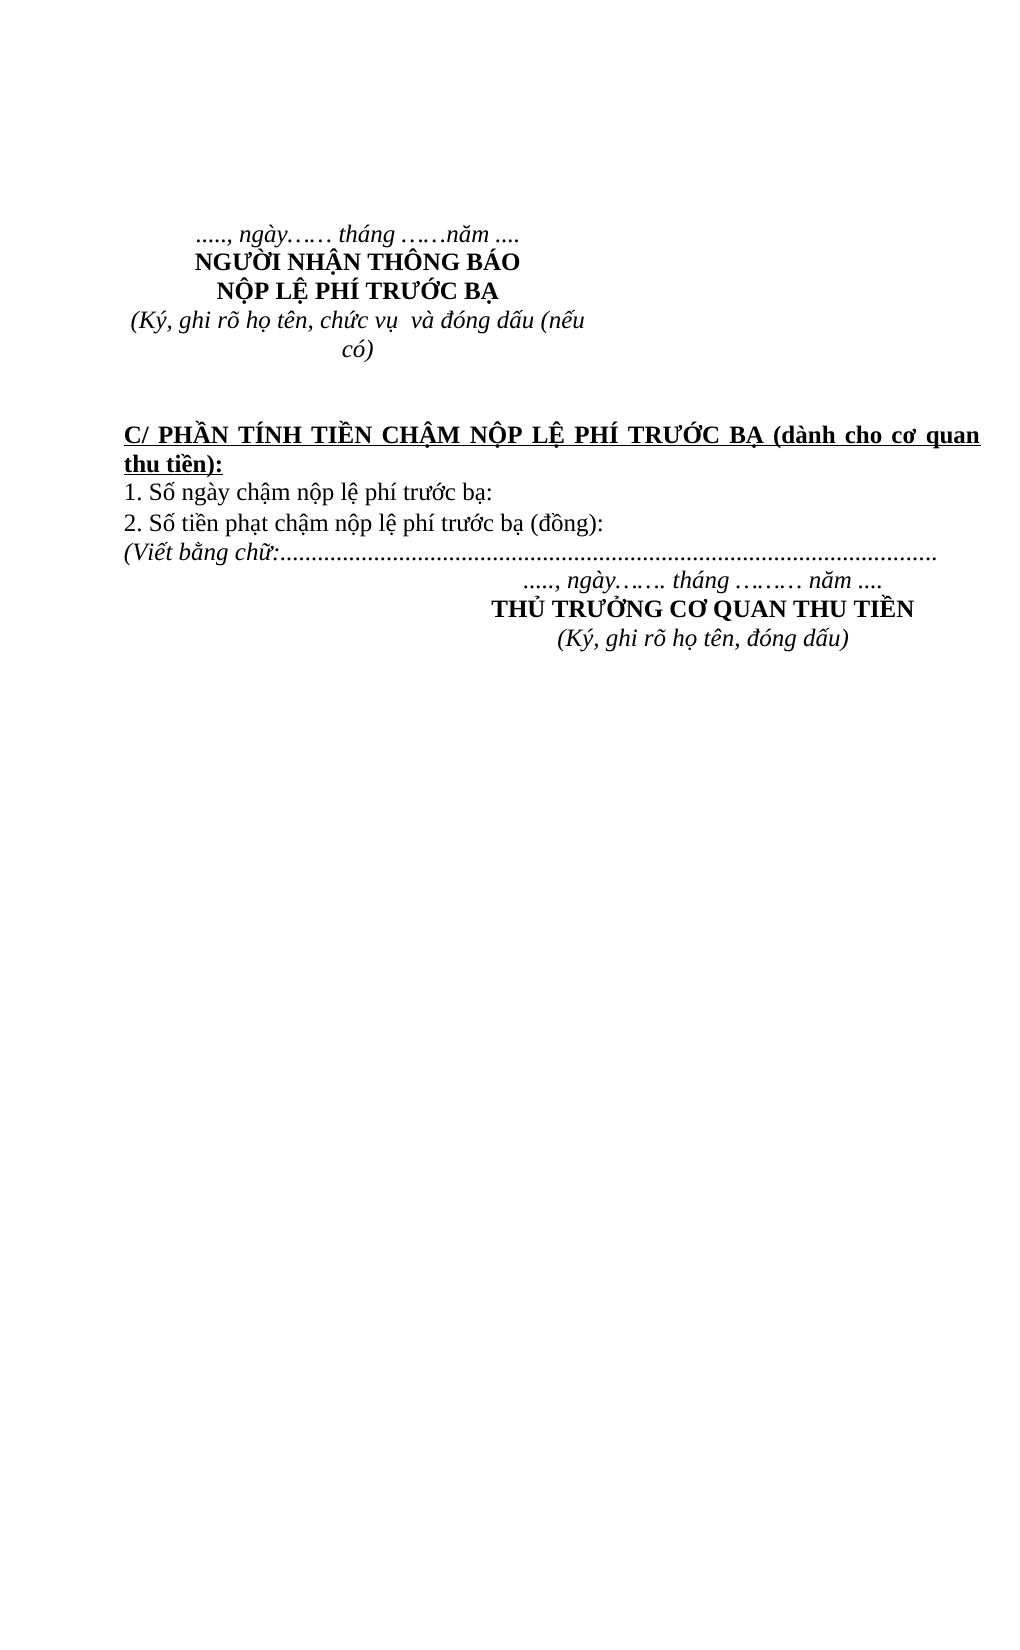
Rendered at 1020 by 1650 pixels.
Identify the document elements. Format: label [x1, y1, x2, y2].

table_cell [101, 104, 934, 683]
